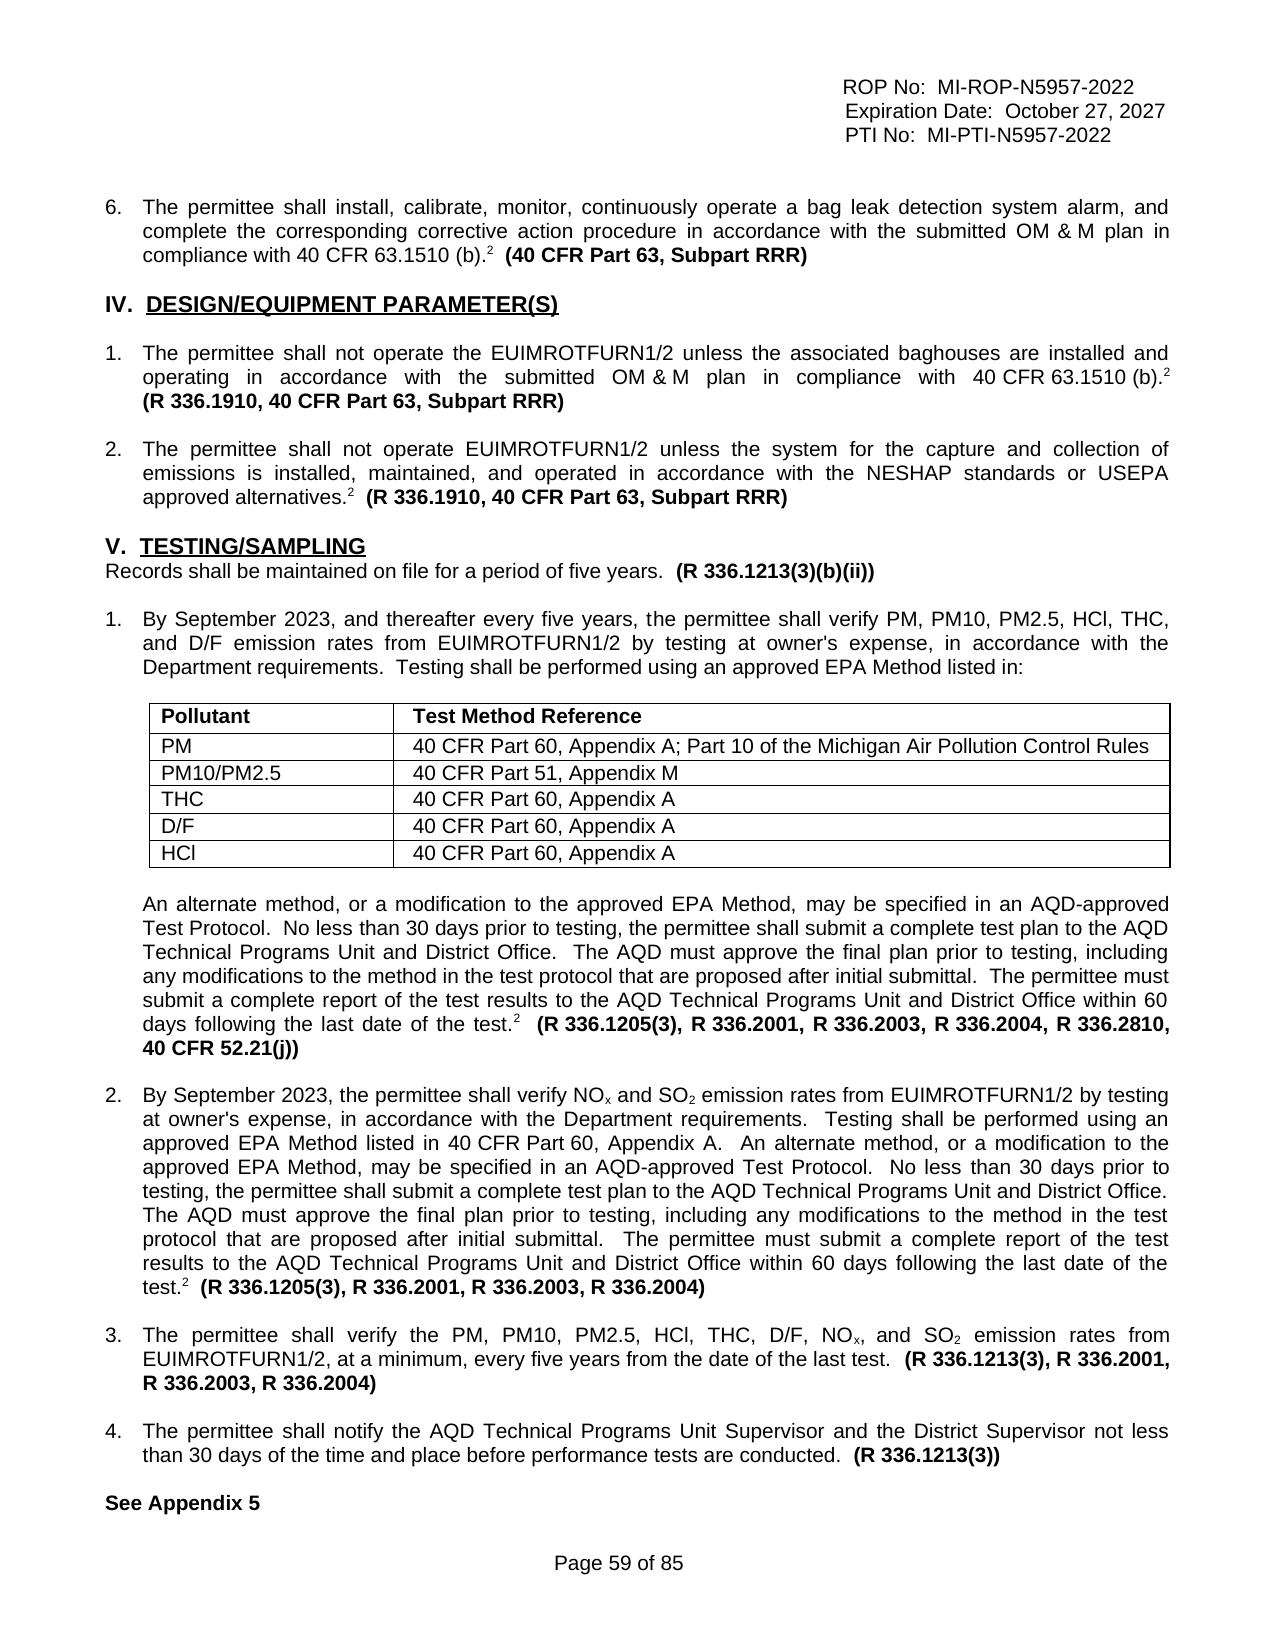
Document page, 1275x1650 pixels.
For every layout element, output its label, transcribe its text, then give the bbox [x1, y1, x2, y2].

table_cell 40 CFR Part 60, Appendix A; Part 10 of the Michigan Air Pollution Control Rules [394, 734, 1169, 759]
text Records shall be maintained on file for a period of five years. (R 336.1213(3)(b)(ii)) [105, 559, 1170, 583]
table_cell 40 CFR Part 60, Appendix A [394, 814, 1169, 839]
table_cell D/F [150, 814, 393, 839]
table_cell PM10/PM2.5 [150, 761, 393, 785]
table_cell HCl [150, 841, 393, 867]
text V. TESTING/SAMPLING [105, 533, 1170, 559]
text IV. DESIGN/EQUIPMENT PARAMETER(S) [105, 291, 1170, 317]
table_header Test Method Reference [394, 704, 1169, 732]
table_cell 40 CFR Part 51, Appendix M [394, 761, 1169, 785]
list The permittee shall verify the PM, PM10, PM2.5, HCl, THC, D/F, NOx, and SO2 emission rates from EUIMROTFURN1/2, at a minimum, every five years from the date of the last test. (R 336.1213(3), R 336.2001, R 336.2003, R 336.2004) [105, 1323, 1170, 1395]
list The permittee shall notify the AQD Technical Programs Unit Supervisor and the District Supervisor not less than 30 days of the time and place before performance tests are conducted. (R 336.1213(3)) [105, 1419, 1170, 1467]
list The permittee shall not operate the EUIMROTFURN1/2 unless the associated baghouses are installed and operating in accordance with the submitted OM & M plan in compliance with 40 CFR 63.1510 (b).2 (R 336.1910, 40 CFR Part 63, Subpart RRR) [105, 341, 1170, 413]
table_header Pollutant [150, 704, 393, 732]
list By September 2023, the permittee shall verify NOx and SO2 emission rates from EUIMROTFURN1/2 by testing at owner's expense, in accordance with the Department requirements. Testing shall be performed using an approved EPA Method listed in 40 CFR Part 60, Appendix A. An alternate method, or a modification to the approved EPA Method, may be specified in an AQD-approved Test Protocol. No less than 30 days prior to testing, the permittee shall submit a complete test plan to the AQD Technical Programs Unit and District Office. The AQD must approve the final plan prior to testing, including any modifications to the method in the test protocol that are proposed after initial submittal. The permittee must submit a complete report of the test results to the AQD Technical Programs Unit and District Office within 60 days following the last date of the test.2 (R 336.1205(3), R 336.2001, R 336.2003, R 336.2004) [105, 1083, 1170, 1299]
table_cell PM [150, 734, 393, 759]
table_cell THC [150, 786, 393, 812]
table_cell 40 CFR Part 60, Appendix A [394, 841, 1169, 867]
text 6. The permittee shall install, calibrate, monitor, continuously operate a bag leak detection system alarm, and complete the corresponding corrective action procedure in accordance with the submitted OM & M plan in compliance with 40 CFR 63.1510 (b).2 (40 CFR Part 63, Subpart RRR) [105, 195, 1170, 267]
list By September 2023, and thereafter every five years, the permittee shall verify PM, PM10, PM2.5, HCl, THC, and D/F emission rates from EUIMROTFURN1/2 by testing at owner's expense, in accordance with the Department requirements. Testing shall be performed using an approved EPA Method listed in: [105, 607, 1170, 679]
text 2. The permittee shall not operate EUIMROTFURN1/2 unless the system for the capture and collection of emissions is installed, maintained, and operated in accordance with the NESHAP standards or USEPA approved alternatives.2 (R 336.1910, 40 CFR Part 63, Subpart RRR) [105, 437, 1170, 509]
table_cell 40 CFR Part 60, Appendix A [394, 786, 1169, 812]
text See Appendix 5 [105, 1491, 1170, 1514]
text An alternate method, or a modification to the approved EPA Method, may be specified in an AQD-approved Test Protocol. No less than 30 days prior to testing, the permittee shall submit a complete test plan to the AQD Technical Programs Unit and District Office. The AQD must approve the final plan prior to testing, including any modifications to the method in the test protocol that are proposed after initial submittal. The permittee must submit a complete report of the test results to the AQD Technical Programs Unit and District Office within 60 days following the last date of the test.2 (R 336.1205(3), R 336.2001, R 336.2003, R 336.2004, R 336.2810, 40 CFR 52.21(j)) [142, 892, 1170, 1059]
